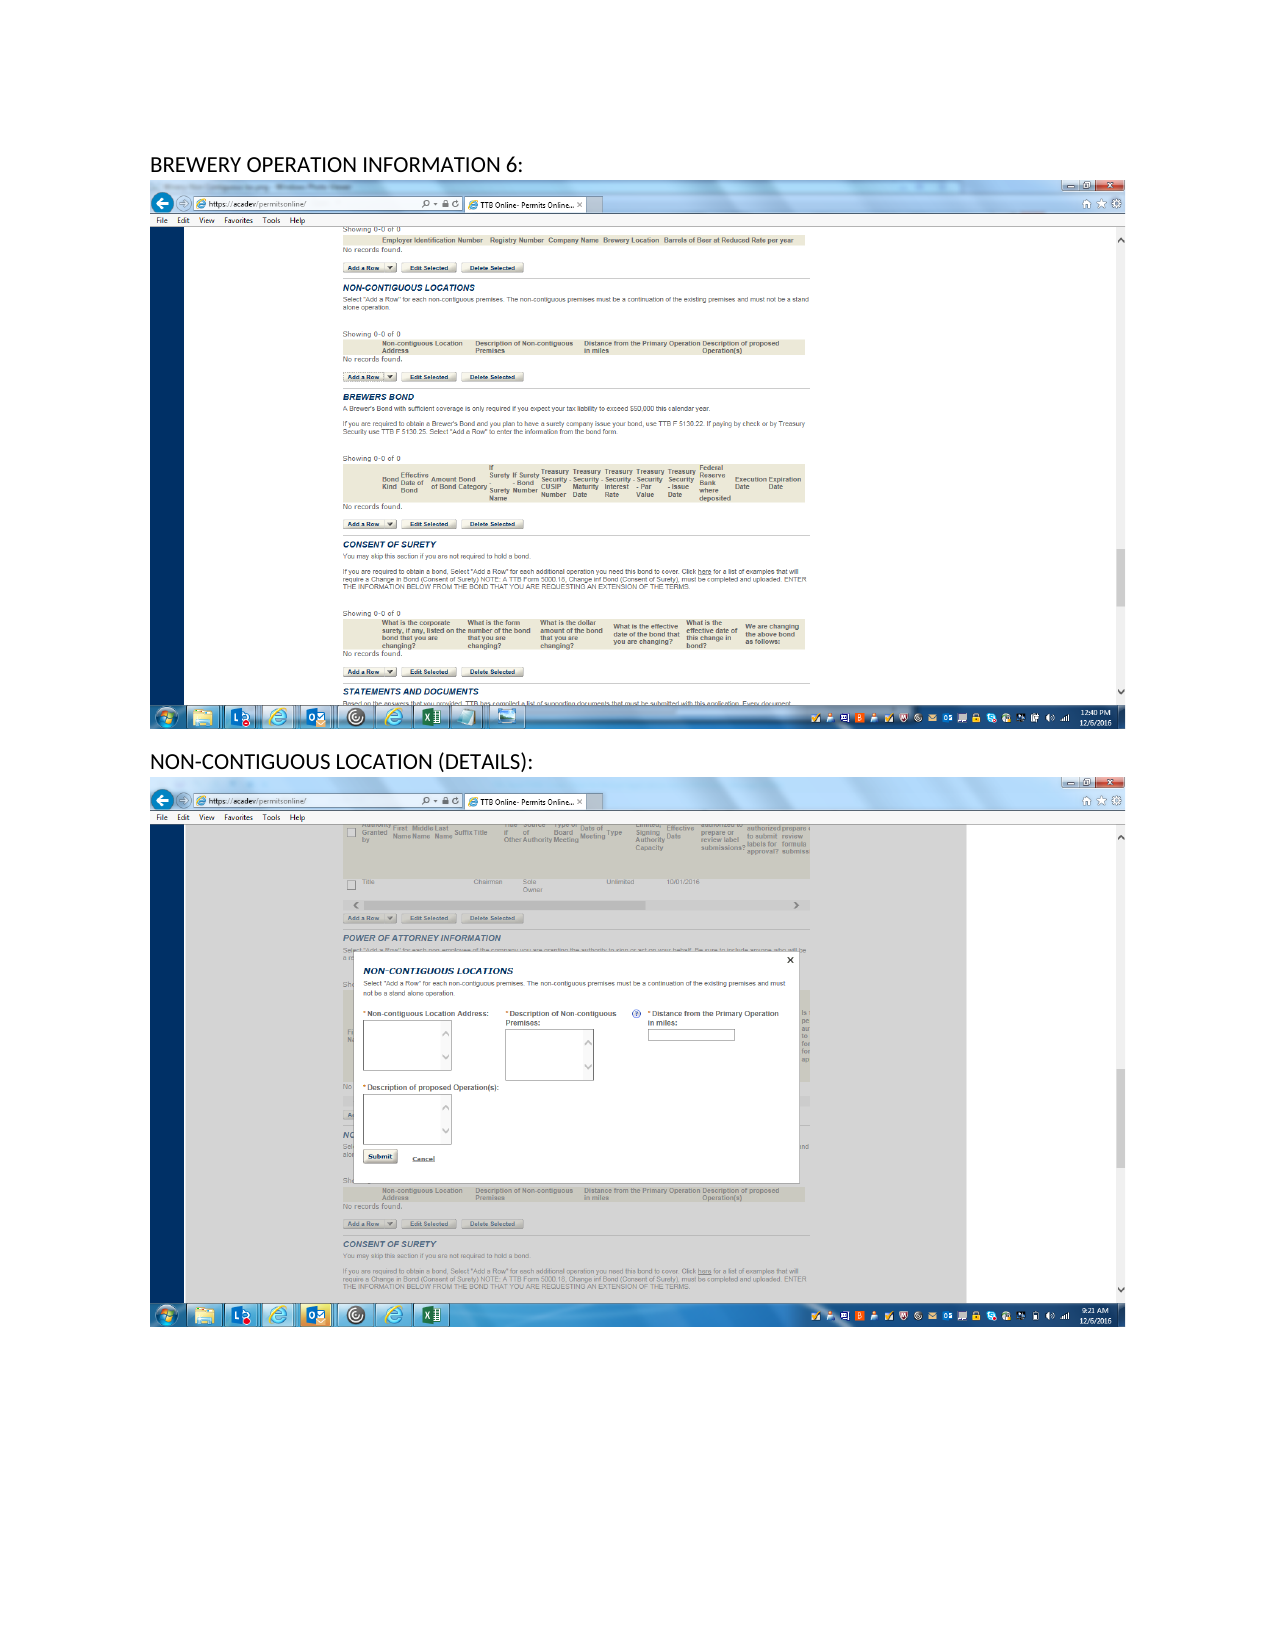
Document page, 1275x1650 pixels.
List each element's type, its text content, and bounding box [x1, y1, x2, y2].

text BREWERY OPERATION INFORMATION 6: [150, 150, 1125, 180]
picture [150, 777, 1125, 1327]
text NON-CONTIGUOUS LOCATION (DETAILS):BREWERS BOND (DETAILS): [150, 747, 1125, 777]
picture [150, 180, 1125, 729]
